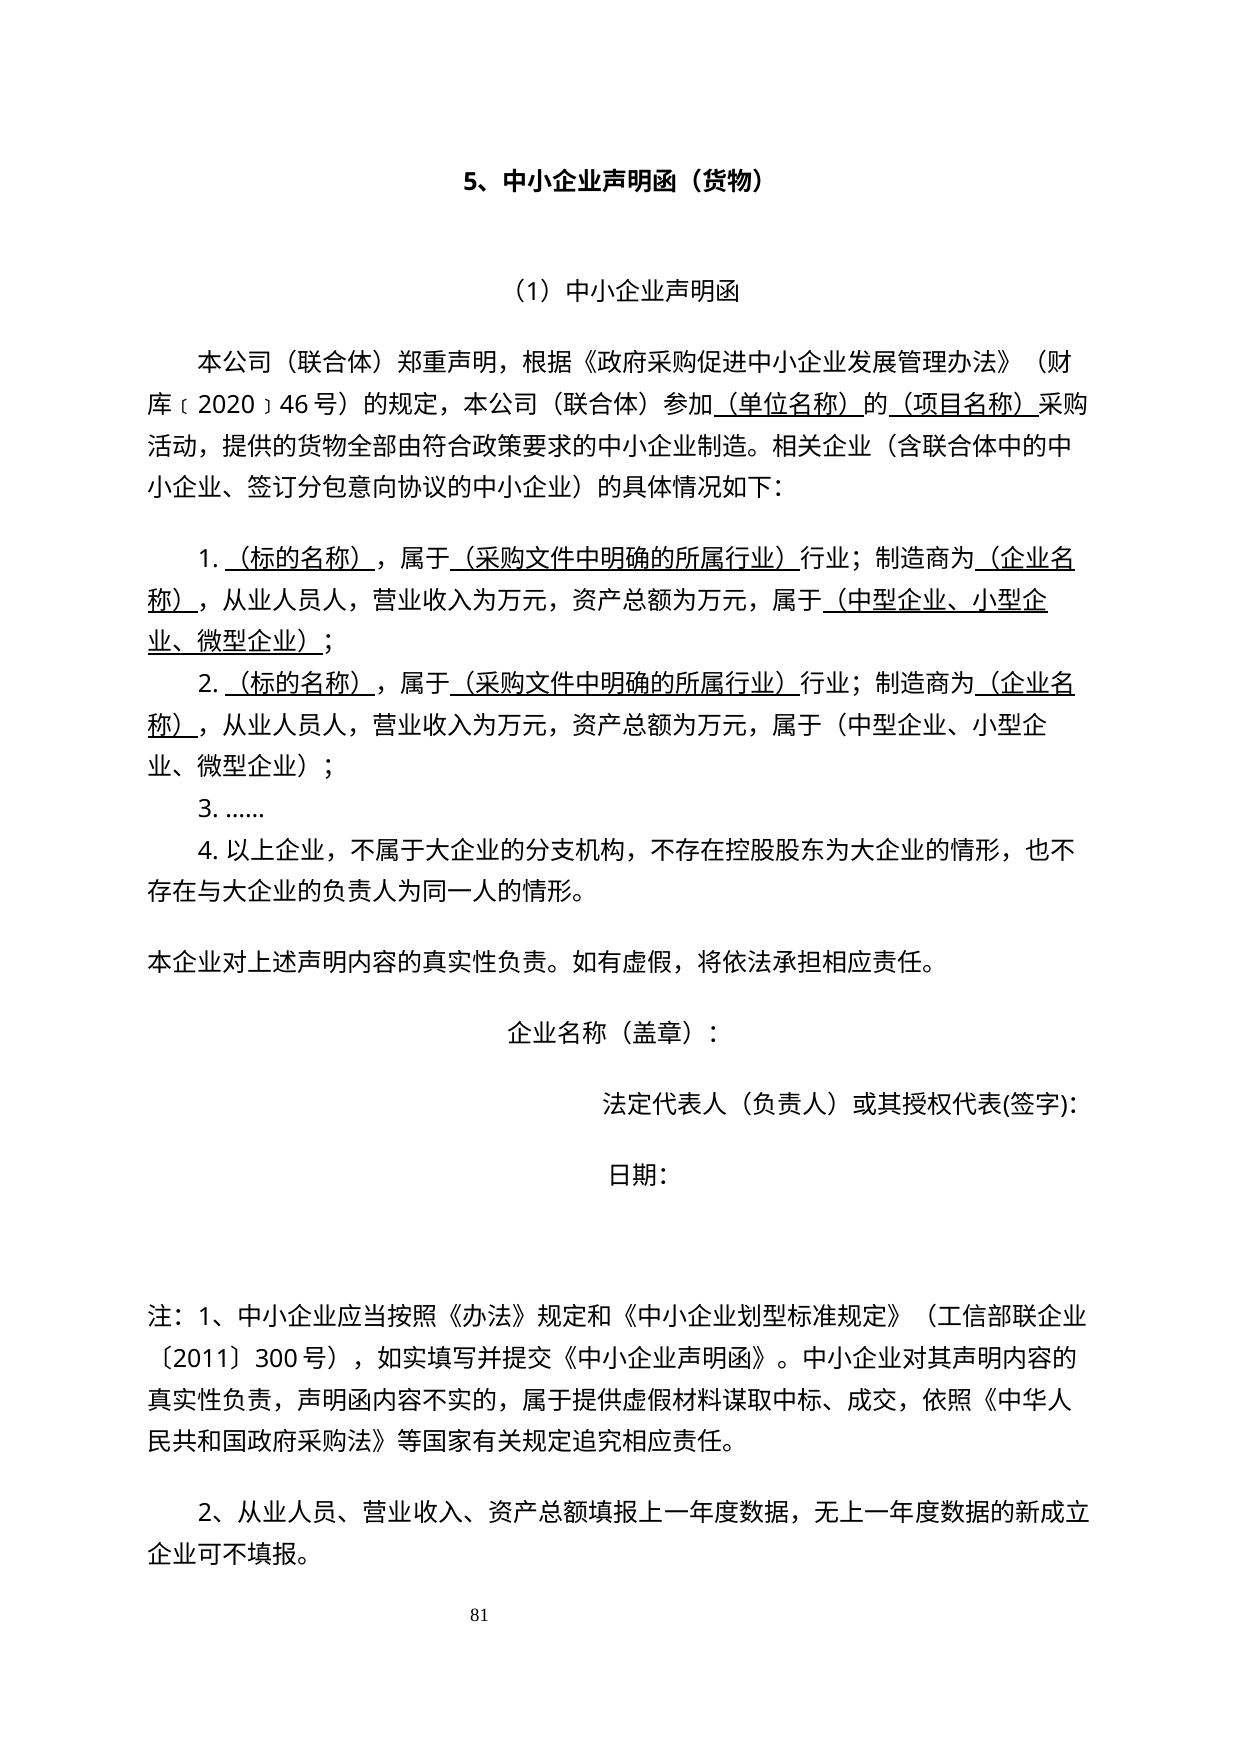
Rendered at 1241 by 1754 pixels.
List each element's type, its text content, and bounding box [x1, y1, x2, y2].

list 以上企业，不属于大企业的分支机构，不存在控股股东为大企业的情形，也不存在与大企业的负责人为同一人的情形。 [148, 826, 1093, 909]
text 日期： [148, 1151, 1093, 1192]
text 注：1、中小企业应当按照《办法》规定和《中小企业划型标准规定》（工信部联企业〔2011〕300号），如实填写并提交《中小企业声明函》。中小企业对其声明内容的真实性负责，声明函内容不实的，属于提供虚假材料谋取中标、成交，依照《中华人民共和国政府采购法》等国家有关规定追究相应责任。 [148, 1292, 1093, 1459]
list （标的名称），属于（采购文件中明确的所属行业）行业；制造商为（企业名称），从业人员人，营业收入为万元，资产总额为万元，属于（中型企业、小型企业、微型企业）； [148, 659, 1093, 784]
text 5、中小企业声明函（货物） [148, 153, 1093, 199]
text 本公司（联合体）郑重声明，根据《政府采购促进中小企业发展管理办法》（财库﹝2020﹞46号）的规定，本公司（联合体）参加（单位名称）的（项目名称）采购活动，提供的货物全部由符合政策要求的中小企业制造。相关企业（含联合体中的中小企业、签订分包意向协议的中小企业）的具体情况如下： [148, 338, 1093, 505]
list …… [148, 784, 1093, 826]
list （标的名称），属于（采购文件中明确的所属行业）行业；制造商为（企业名称），从业人员人，营业收入为万元，资产总额为万元，属于（中型企业、小型企业、微型企业）； [148, 534, 1093, 659]
text 2、从业人员、营业收入、资产总额填报上一年度数据，无上一年度数据的新成立企业可不填报。 [148, 1488, 1093, 1572]
list 本企业对上述声明内容的真实性负责。如有虚假，将依法承担相应责任。 [148, 938, 1093, 980]
text （1）中小企业声明函 [148, 267, 1093, 309]
text 法定代表人（负责人）或其授权代表(签字)： [148, 1080, 1093, 1122]
list 企业名称（盖章）： [148, 1009, 1093, 1051]
